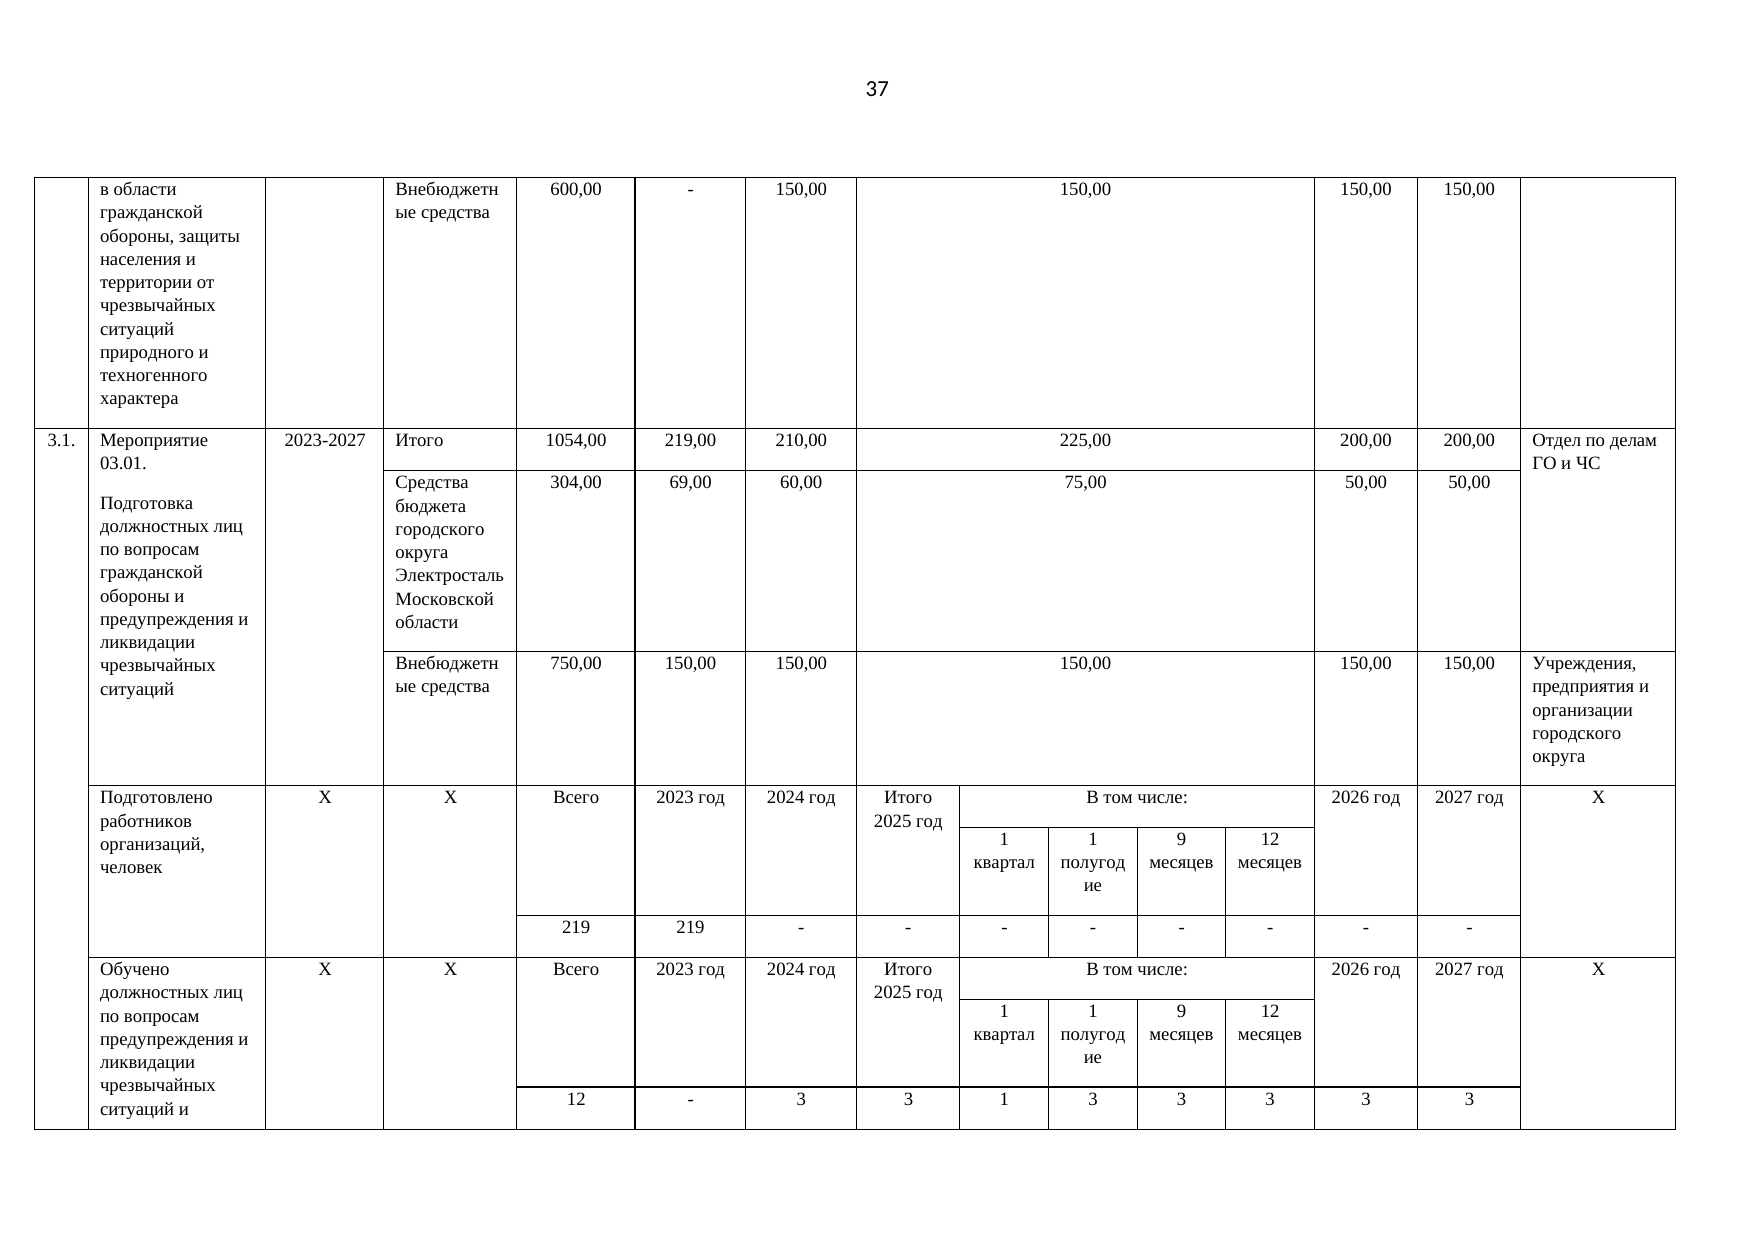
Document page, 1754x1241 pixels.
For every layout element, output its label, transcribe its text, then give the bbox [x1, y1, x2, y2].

table_cell Подготовлено работников организаций, человек [89, 786, 265, 957]
table_cell 12 месяцев [1226, 1000, 1314, 1086]
table_cell 3.1. [35, 429, 88, 1129]
table_cell 150,00 [1315, 178, 1417, 428]
table_cell Х [1521, 786, 1675, 957]
table_cell 210,00 [746, 429, 856, 470]
table_cell 219 [636, 916, 745, 957]
table_cell Мероприятие 03.01. Подготовка должностных лиц по вопросам гражданской обороны и предупреждения и ликвидации чрезвычайных ситуаций [89, 429, 265, 785]
table_cell 150,00 [636, 652, 745, 785]
table_cell Средства бюджета городского округа Электросталь Московской области [384, 471, 516, 651]
table_cell 50,00 [1315, 471, 1417, 651]
table_cell 200,00 [1418, 429, 1520, 470]
table_cell 1 [960, 1088, 1048, 1129]
table_cell - [636, 1088, 745, 1129]
table_cell 3 [1226, 1088, 1314, 1129]
table_cell - [1226, 916, 1314, 957]
table_cell Итого [384, 429, 516, 470]
table_cell 150,00 [1315, 652, 1417, 785]
table_cell В том числе: [960, 786, 1314, 827]
table_cell 150,00 [1418, 652, 1520, 785]
table_cell 2026 год [1315, 958, 1417, 1086]
table_cell - [1049, 916, 1137, 957]
table_cell 75,00 [857, 471, 1314, 651]
table_cell Учреждения, предприятия и организации городского округа [1521, 652, 1675, 785]
table_cell 3 [1418, 1088, 1520, 1129]
table_cell 219 [517, 916, 634, 957]
table_cell - [857, 916, 959, 957]
table_cell 2023-2027 [266, 429, 383, 785]
table_cell 225,00 [857, 429, 1314, 470]
table_cell 12 [517, 1088, 634, 1129]
table_cell 2026 год [1315, 786, 1417, 914]
table_cell 3 [746, 1088, 856, 1129]
table_cell 3 [1049, 1088, 1137, 1129]
table_cell 1054,00 [517, 429, 634, 470]
table_cell - [960, 916, 1048, 957]
table_cell 2024 год [746, 958, 856, 1086]
table_cell 150,00 [746, 652, 856, 785]
table_cell 150,00 [746, 178, 856, 428]
table_cell 2027 год [1418, 958, 1520, 1086]
table_cell 600,00 [517, 178, 634, 428]
table_cell 150,00 [1418, 178, 1520, 428]
table_cell 69,00 [636, 471, 745, 651]
table_cell - [1315, 916, 1417, 957]
table_cell 200,00 [1315, 429, 1417, 470]
table_cell 9 месяцев [1138, 828, 1225, 914]
table_cell 750,00 [517, 652, 634, 785]
table_cell 2023 год [636, 786, 745, 914]
table_cell Х [384, 786, 516, 957]
table_cell Всего [517, 958, 634, 1086]
table_cell 1 полугодие [1049, 1000, 1137, 1086]
table_cell - [636, 178, 745, 428]
table_cell 1 полугодие [1049, 828, 1137, 914]
table_cell 304,00 [517, 471, 634, 651]
table_cell 9 месяцев [1138, 1000, 1225, 1086]
table_cell 150,00 [857, 178, 1314, 428]
table_cell Х [266, 958, 383, 1129]
table_cell 3 [1315, 1088, 1417, 1129]
table_cell 60,00 [746, 471, 856, 651]
table_cell - [1418, 916, 1520, 957]
table_cell 2023 год [636, 958, 745, 1086]
table_cell Х [266, 786, 383, 957]
table_cell 2024 год [746, 786, 856, 914]
table_cell Внебюджетные средства [384, 178, 516, 428]
table_cell 150,00 [857, 652, 1314, 785]
table_cell 219,00 [636, 429, 745, 470]
table_cell Итого 2025 год [857, 958, 959, 1086]
table_cell 3 [857, 1088, 959, 1129]
table_cell Всего [517, 786, 634, 914]
table_cell - [746, 916, 856, 957]
table_cell 1 квартал [960, 828, 1048, 914]
table_cell 12 месяцев [1226, 828, 1314, 914]
table_cell Х [1521, 958, 1675, 1129]
table_cell Итого 2025 год [857, 786, 959, 914]
table_cell В том числе: [960, 958, 1314, 998]
table_cell Обучено должностных лиц по вопросам предупреждения и ликвидации чрезвычайных ситуаций и гражданской обороны, человек [89, 958, 265, 1129]
table_cell 3 [1138, 1088, 1225, 1129]
table_cell Х [384, 958, 516, 1129]
table_cell 2027 год [1418, 786, 1520, 914]
table_cell 50,00 [1418, 471, 1520, 651]
table_cell - [1138, 916, 1225, 957]
table_cell Внебюджетные средства [384, 652, 516, 785]
table_cell 1 квартал [960, 1000, 1048, 1086]
table_cell Отдел по делам ГО и ЧС [1521, 429, 1675, 651]
